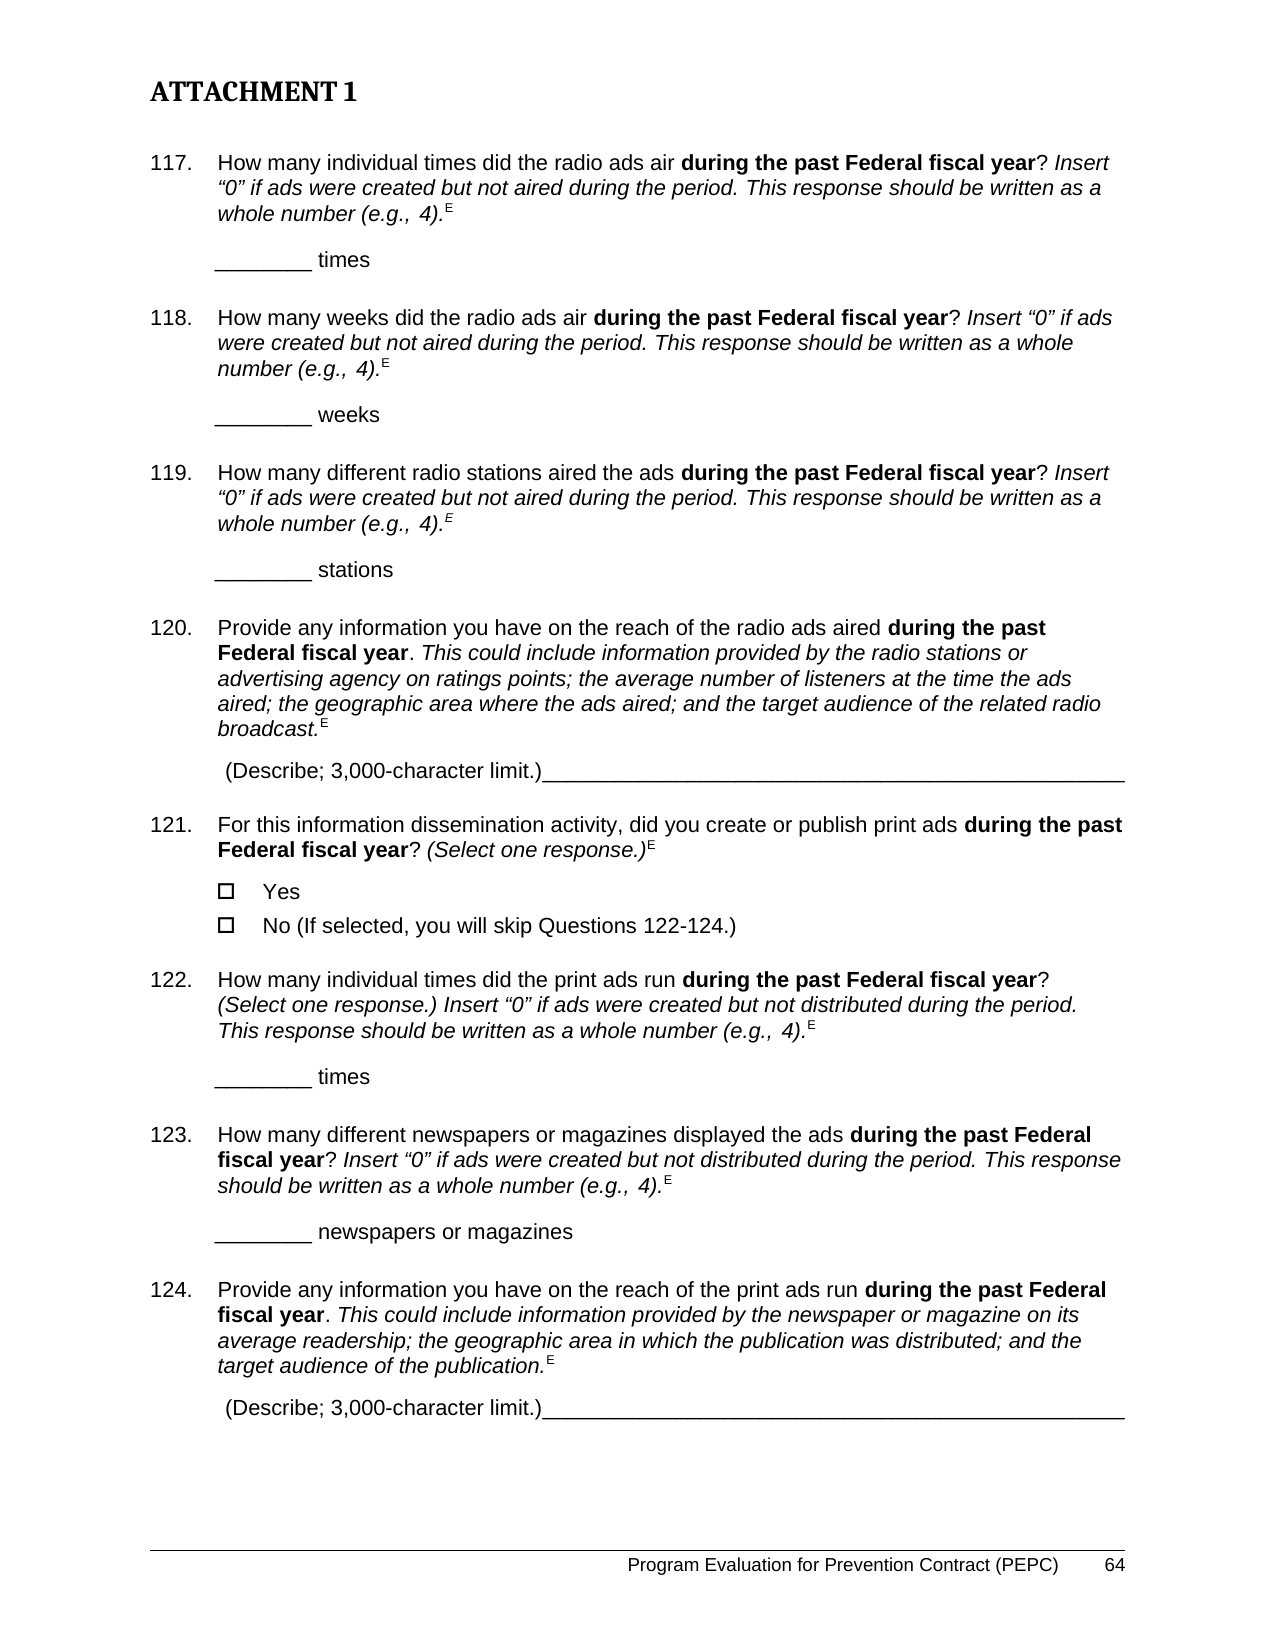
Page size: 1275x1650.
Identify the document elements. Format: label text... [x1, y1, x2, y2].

text No (If selected, you will skip Questions 122-124.) [216, 913, 1125, 938]
list 119. How many different radio stations aired the ads during the past Federal fiscal year? Insert “0” if ads were created but not aired during the period. This response should be written as a whole number (e.g., 4).E [150, 460, 1125, 536]
list 121. For this information dissemination activity, did you create or publish print ads during the past Federal fiscal year? (Select one response.)E [150, 812, 1125, 862]
text ________ newspapers or magazines [214, 1218, 1125, 1244]
list 122. How many individual times did the print ads run during the past Federal fiscal year? (Select one response.) Insert “0” if ads were created but not distributed during the period. This response should be written as a whole number (e.g., 4).E [150, 967, 1125, 1043]
list 120. Provide any information you have on the reach of the radio ads aired during the past Federal fiscal year. This could include information provided by the radio stations or advertising agency on ratings points; the average number of listeners at the time the ads aired; the geographic area where the ads aired; and the target audience of the related radio broadcast.E [150, 615, 1125, 741]
text ________ stations [214, 556, 1125, 582]
list 117. How many individual times did the radio ads air during the past Federal fiscal year? Insert “0” if ads were created but not aired during the period. This response should be written as a whole number (e.g., 4).E [150, 150, 1125, 226]
list 123. How many different newspapers or magazines displayed the ads during the past Federal fiscal year? Insert “0” if ads were created but not distributed during the period. This response should be written as a whole number (e.g., 4).E [150, 1122, 1125, 1198]
text ________ times [214, 246, 1125, 272]
list 118. How many weeks did the radio ads air during the past Federal fiscal year? Insert “0” if ads were created but not aired during the period. This response should be written as a whole number (e.g., 4).E [150, 305, 1125, 381]
list (Describe; 3,000-character limit.) [225, 1394, 1125, 1420]
list 124. Provide any information you have on the reach of the print ads run during the past Federal fiscal year. This could include information provided by the newspaper or magazine on its average readership; the geographic area in which the publication was distributed; and the target audience of the publication.E [150, 1277, 1125, 1378]
text Yes [216, 879, 1125, 904]
text ________ weeks [214, 401, 1125, 427]
text ________ times [214, 1063, 1125, 1089]
list (Describe; 3,000-character limit.) [225, 758, 1125, 783]
